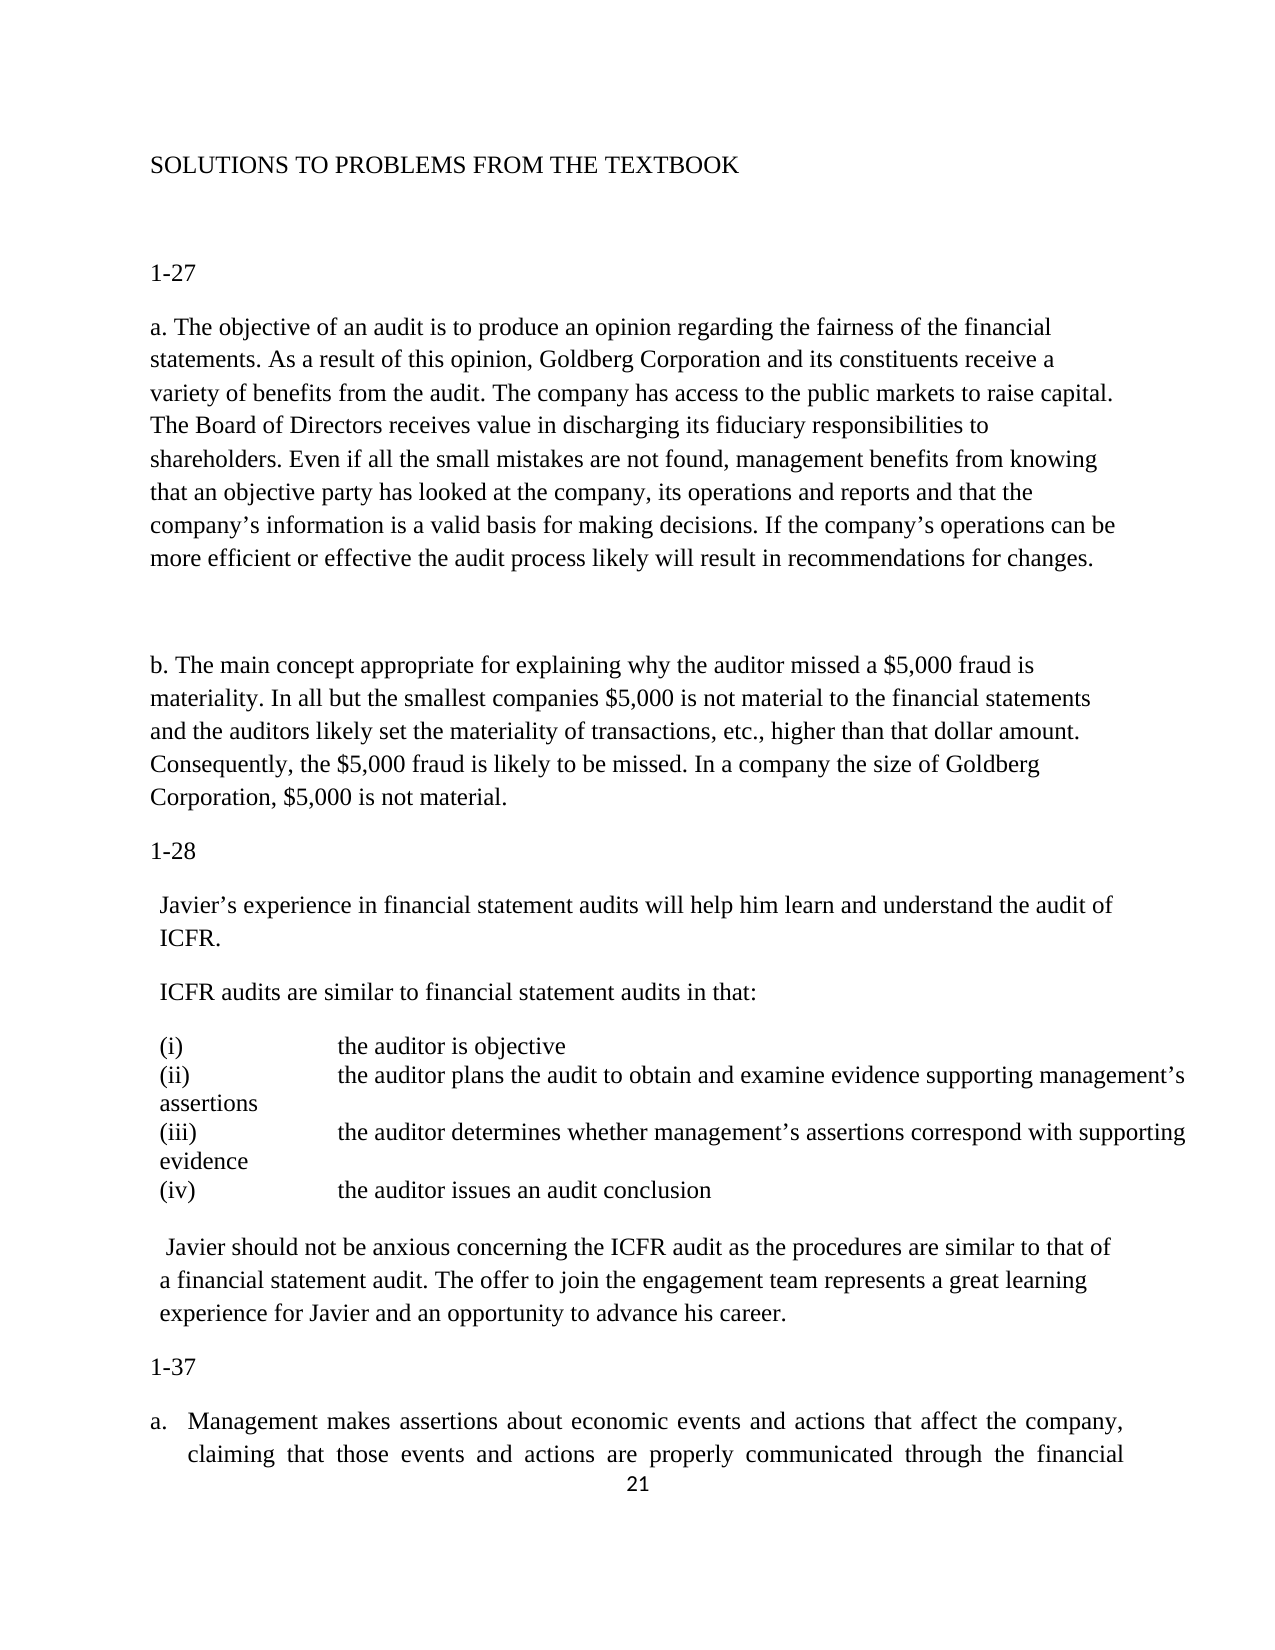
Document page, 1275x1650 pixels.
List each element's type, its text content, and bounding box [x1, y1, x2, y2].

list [150, 1406, 1125, 1468]
list the auditor is objective [159, 1031, 1125, 1060]
list the auditor plans the audit to obtain and examine evidence supporting management’s assertions [159, 1060, 1191, 1117]
text 1-27 [150, 258, 1125, 286]
text ICFR audits are similar to financial statement audits in that: [159, 977, 1125, 1006]
text SOLUTIONS TO PROBLEMS FROM THE TEXTBOOK [150, 150, 1125, 179]
text a. The objective of an audit is to produce an opinion regarding the fairness of the financial statements. As a result of this opinion, Goldberg Corporation and its constituents receive a variety of benefits from the audit. The company has access to the public markets to raise capital. The Board of Directors receives value in discharging its fiduciary responsibilities to shareholders. Even if all the small mistakes are not found, management benefits from knowing that an objective party has looked at the company, its operations and reports and that the company’s information is a valid basis for making decisions. If the company’s operations can be more efficient or effective the audit process likely will result in recommendations for changes. [150, 312, 1125, 571]
text b. The main concept appropriate for explaining why the auditor missed a $5,000 fraud is materiality. In all but the smallest companies $5,000 is not material to the financial statements and the auditors likely set the materiality of transactions, etc., higher than that dollar amount. Consequently, the $5,000 fraud is likely to be missed. In a company the size of Goldberg Corporation, $5,000 is not material. [150, 650, 1125, 811]
text Javier should not be anxious concerning the ICFR audit as the procedures are similar to that of a financial statement audit. The offer to join the engagement team represents a great learning experience for Javier and an opportunity to advance his career. [159, 1232, 1125, 1327]
text Javier’s experience in financial statement audits will help him learn and understand the audit of ICFR. [159, 890, 1125, 952]
list the auditor issues an audit conclusion [159, 1175, 1125, 1203]
list the auditor determines whether management’s assertions correspond with supporting evidence [159, 1117, 1200, 1175]
text 1-37 [150, 1352, 1125, 1381]
text 1-28 [150, 836, 1125, 865]
